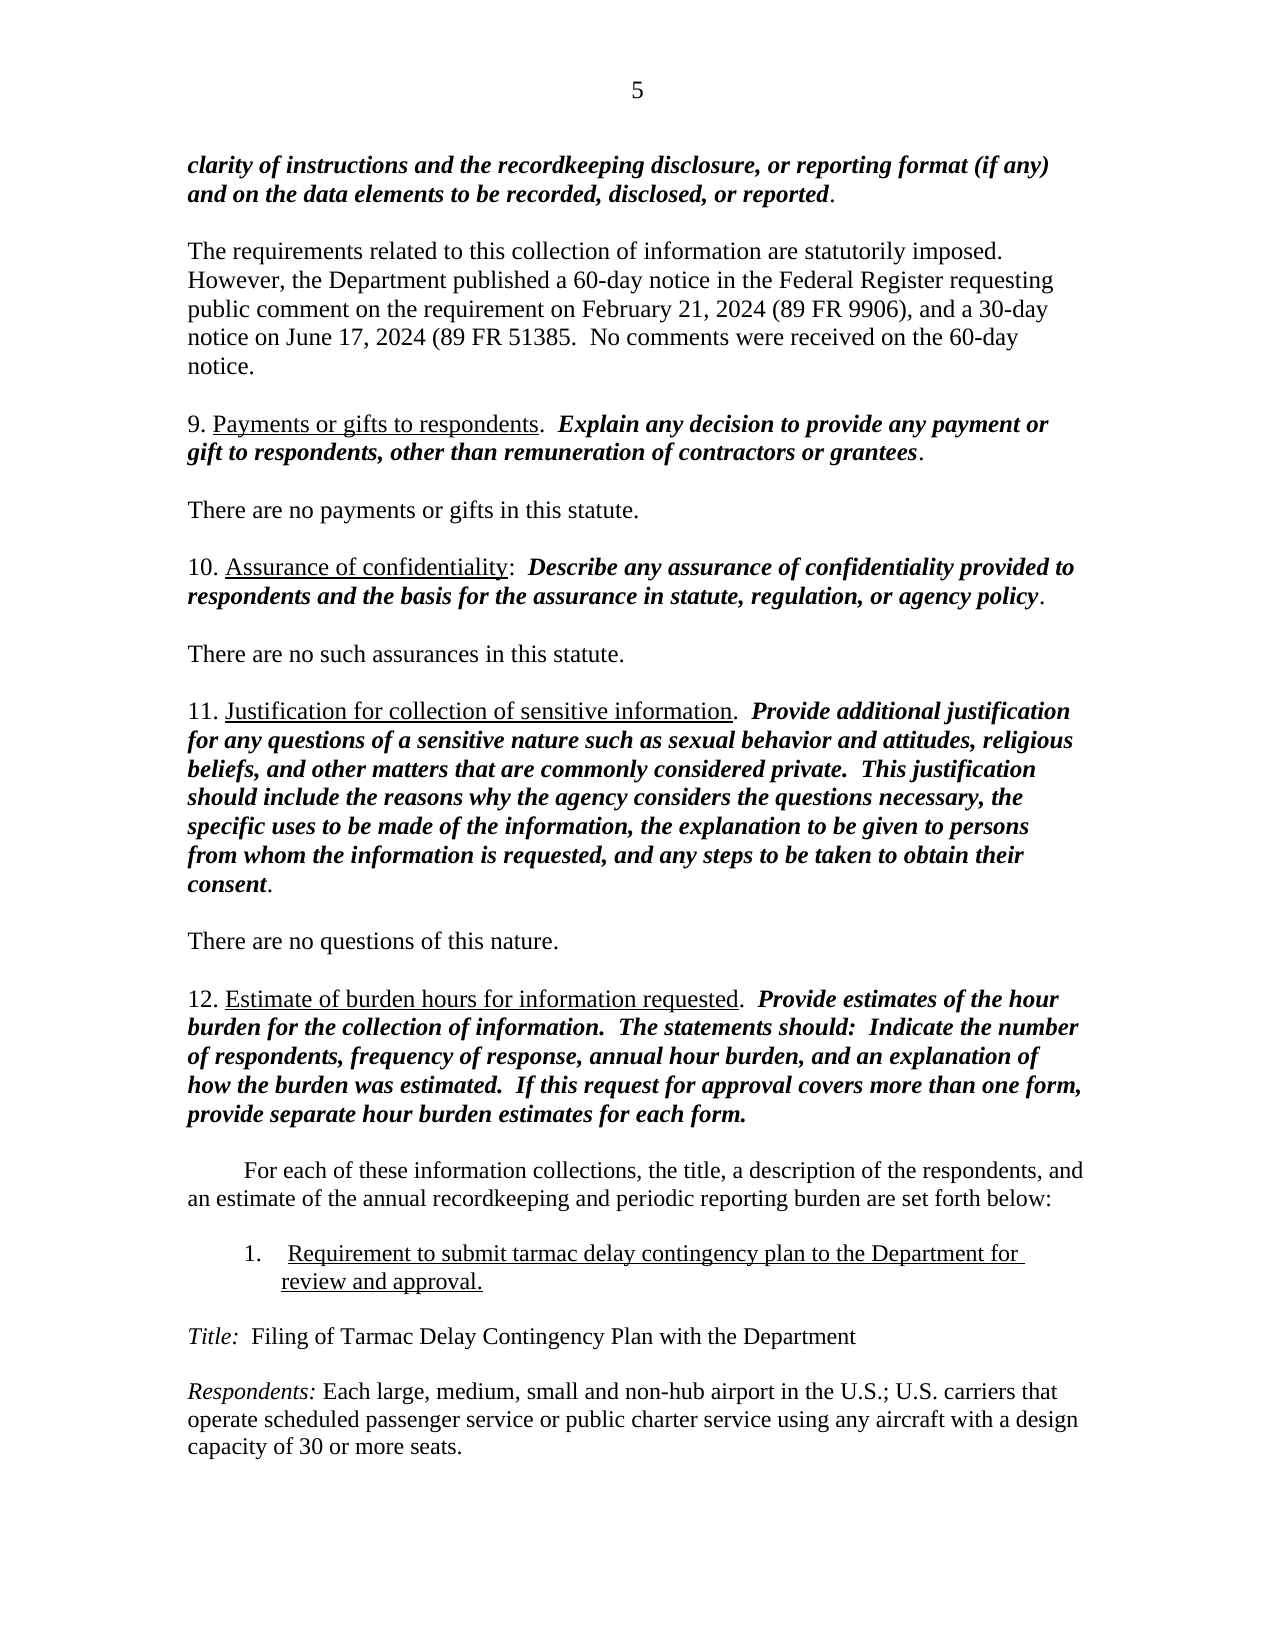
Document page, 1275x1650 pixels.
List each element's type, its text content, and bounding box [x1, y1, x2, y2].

text 12. Estimate of burden hours for information requested. Provide estimates of the hour burden for the collection of information. The statements should: Indicate the number of respondents, frequency of response, annual hour burden, and an explanation of how the burden was estimated. If this request for approval covers more than one form, provide separate hour burden estimates for each form. [187, 984, 1087, 1127]
list Requirement to submit tarmac delay contingency plan to the Department for review and approval. [244, 1239, 1087, 1294]
text There are no such assurances in this statute. [187, 639, 1087, 667]
text There are no questions of this nature. [187, 926, 1087, 955]
text 10. Assurance of confidentiality: Describe any assurance of confidentiality provided to respondents and the basis for the assurance in statute, regulation, or agency policy. [187, 552, 1087, 610]
text The requirements related to this collection of information are statutorily imposed. However, the Department published a 60-day notice in the Federal Register requesting public comment on the requirement on February 21, 2024 (89 FR 9906), and a 30-day notice on June 17, 2024 (89 FR 51385. No comments were received on the 60-day notice. [187, 236, 1087, 380]
text Respondents: Each large, medium, small and non-hub airport in the U.S.; U.S. carriers that operate scheduled passenger service or public charter service using any aircraft with a design capacity of 30 or more seats. [187, 1377, 1087, 1460]
text For each of these information collections, the title, a description of the respondents, and an estimate of the annual recordkeeping and periodic reporting burden are set forth below: [187, 1156, 1087, 1211]
text Title: Filing of Tarmac Delay Contingency Plan with the Department [187, 1322, 1087, 1349]
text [187, 150, 1087, 207]
text 11. Justification for collection of sensitive information. Provide additional justification for any questions of a sensitive nature such as sexual behavior and attitudes, religious beliefs, and other matters that are commonly considered private. This justification should include the reasons why the agency considers the questions necessary, the specific uses to be made of the information, the explanation to be given to persons from whom the information is requested, and any steps to be taken to obtain their consent. [187, 696, 1087, 897]
text There are no payments or gifts in this statute. [187, 495, 1087, 524]
text 9. Payments or gifts to respondents. Explain any decision to provide any payment or gift to respondents, other than remuneration of contractors or grantees. [187, 409, 1087, 466]
